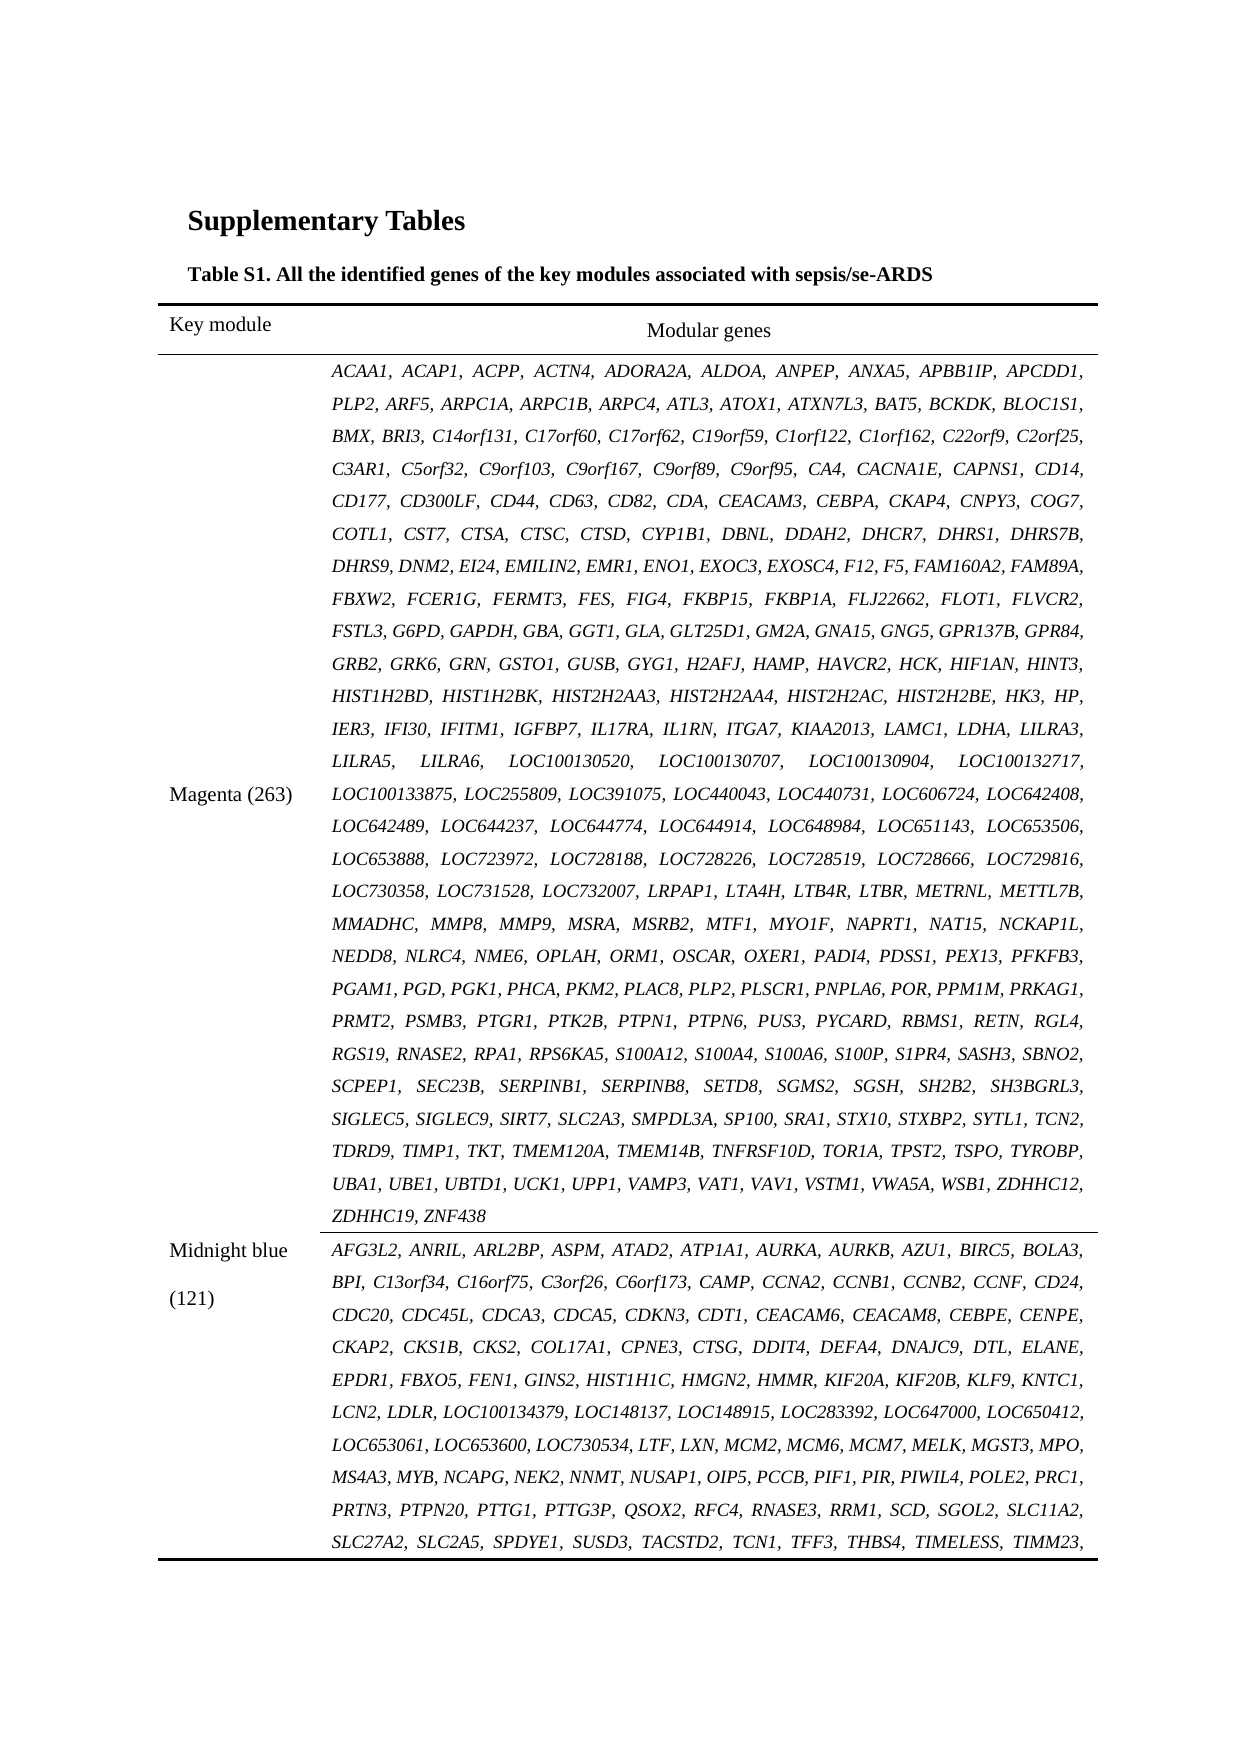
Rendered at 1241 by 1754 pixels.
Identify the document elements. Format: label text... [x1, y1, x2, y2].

title Supplementary Tables [187, 187, 1053, 252]
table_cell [320, 1233, 1097, 1558]
table_cell Midnight blue (121) [158, 1232, 320, 1558]
table_header Key module [158, 306, 320, 354]
table_cell Magenta (263) [158, 355, 320, 1232]
table_header Modular genes [320, 306, 1097, 354]
text Table S1. All the identified genes of the key modules associated with sepsis/se-ARDS [187, 258, 1053, 291]
table_cell ACAA1, ACAP1, ACPP, ACTN4, ADORA2A, ALDOA, ANPEP, ANXA5, APBB1IP, APCDD1, PLP2, ARF5, ARPC1A, ARPC1B, ARPC4, ATL3, ATOX1, ATXN7L3, BAT5, BCKDK, BLOC1S1, BMX, BRI3, C14orf131, C17orf60, C17orf62, C19orf59, C1orf122, C1orf162, C22orf9, C2orf25, C3AR1, C5orf32, C9orf103, C9orf167, C9orf89, C9orf95, CA4, CACNA1E, CAPNS1, CD14, CD177, CD300LF, CD44, CD63, CD82, CDA, CEACAM3, CEBPA, CKAP4, CNPY3, COG7, COTL1, CST7, CTSA, CTSC, CTSD, CYP1B1, DBNL, DDAH2, DHCR7, DHRS1, DHRS7B, DHRS9, DNM2, EI24, EMILIN2, EMR1, ENO1, EXOC3, EXOSC4, F12, F5, FAM160A2, FAM89A, FBXW2, FCER1G, FERMT3, FES, FIG4, FKBP15, FKBP1A, FLJ22662, FLOT1, FLVCR2, FSTL3, G6PD, GAPDH, GBA, GGT1, GLA, GLT25D1, GM2A, GNA15, GNG5, GPR137B, GPR84, GRB2, GRK6, GRN, GSTO1, GUSB, GYG1, H2AFJ, HAMP, HAVCR2, HCK, HIF1AN, HINT3, HIST1H2BD, HIST1H2BK, HIST2H2AA3, HIST2H2AA4, HIST2H2AC, HIST2H2BE, HK3, HP, IER3, IFI30, IFITM1, IGFBP7, IL17RA, IL1RN, ITGA7, KIAA2013, LAMC1, LDHA, LILRA3, LILRA5, LILRA6, LOC100130520, LOC100130707, LOC100130904, LOC100132717, LOC100133875, LOC255809, LOC391075, LOC440043, LOC440731, LOC606724, LOC642408, LOC642489, LOC644237, LOC644774, LOC644914, LOC648984, LOC651143, LOC653506, LOC653888, LOC723972, LOC728188, LOC728226, LOC728519, LOC728666, LOC729816, LOC730358, LOC731528, LOC732007, LRPAP1, LTA4H, LTB4R, LTBR, METRNL, METTL7B, MMADHC, MMP8, MMP9, MSRA, MSRB2, MTF1, MYO1F, NAPRT1, NAT15, NCKAP1L, NEDD8, NLRC4, NME6, OPLAH, ORM1, OSCAR, OXER1, PADI4, PDSS1, PEX13, PFKFB3, PGAM1, PGD, PGK1, PHCA, PKM2, PLAC8, PLP2, PLSCR1, PNPLA6, POR, PPM1M, PRKAG1, PRMT2, PSMB3, PTGR1, PTK2B, PTPN1, PTPN6, PUS3, PYCARD, RBMS1, RETN, RGL4, RGS19, RNASE2, RPA1, RPS6KA5, S100A12, S100A4, S100A6, S100P, S1PR4, SASH3, SBNO2, SCPEP1, SEC23B, SERPINB1, SERPINB8, SETD8, SGMS2, SGSH, SH2B2, SH3BGRL3, SIGLEC5, SIGLEC9, SIRT7, SLC2A3, SMPDL3A, SP100, SRA1, STX10, STXBP2, SYTL1, TCN2, TDRD9, TIMP1, TKT, TMEM120A, TMEM14B, TNFRSF10D, TOR1A, TPST2, TSPO, TYROBP, UBA1, UBE1, UBTD1, UCK1, UPP1, VAMP3, VAT1, VAV1, VSTM1, VWA5A, WSB1, ZDHHC12, ZDHHC19, ZNF438 [320, 355, 1097, 1232]
